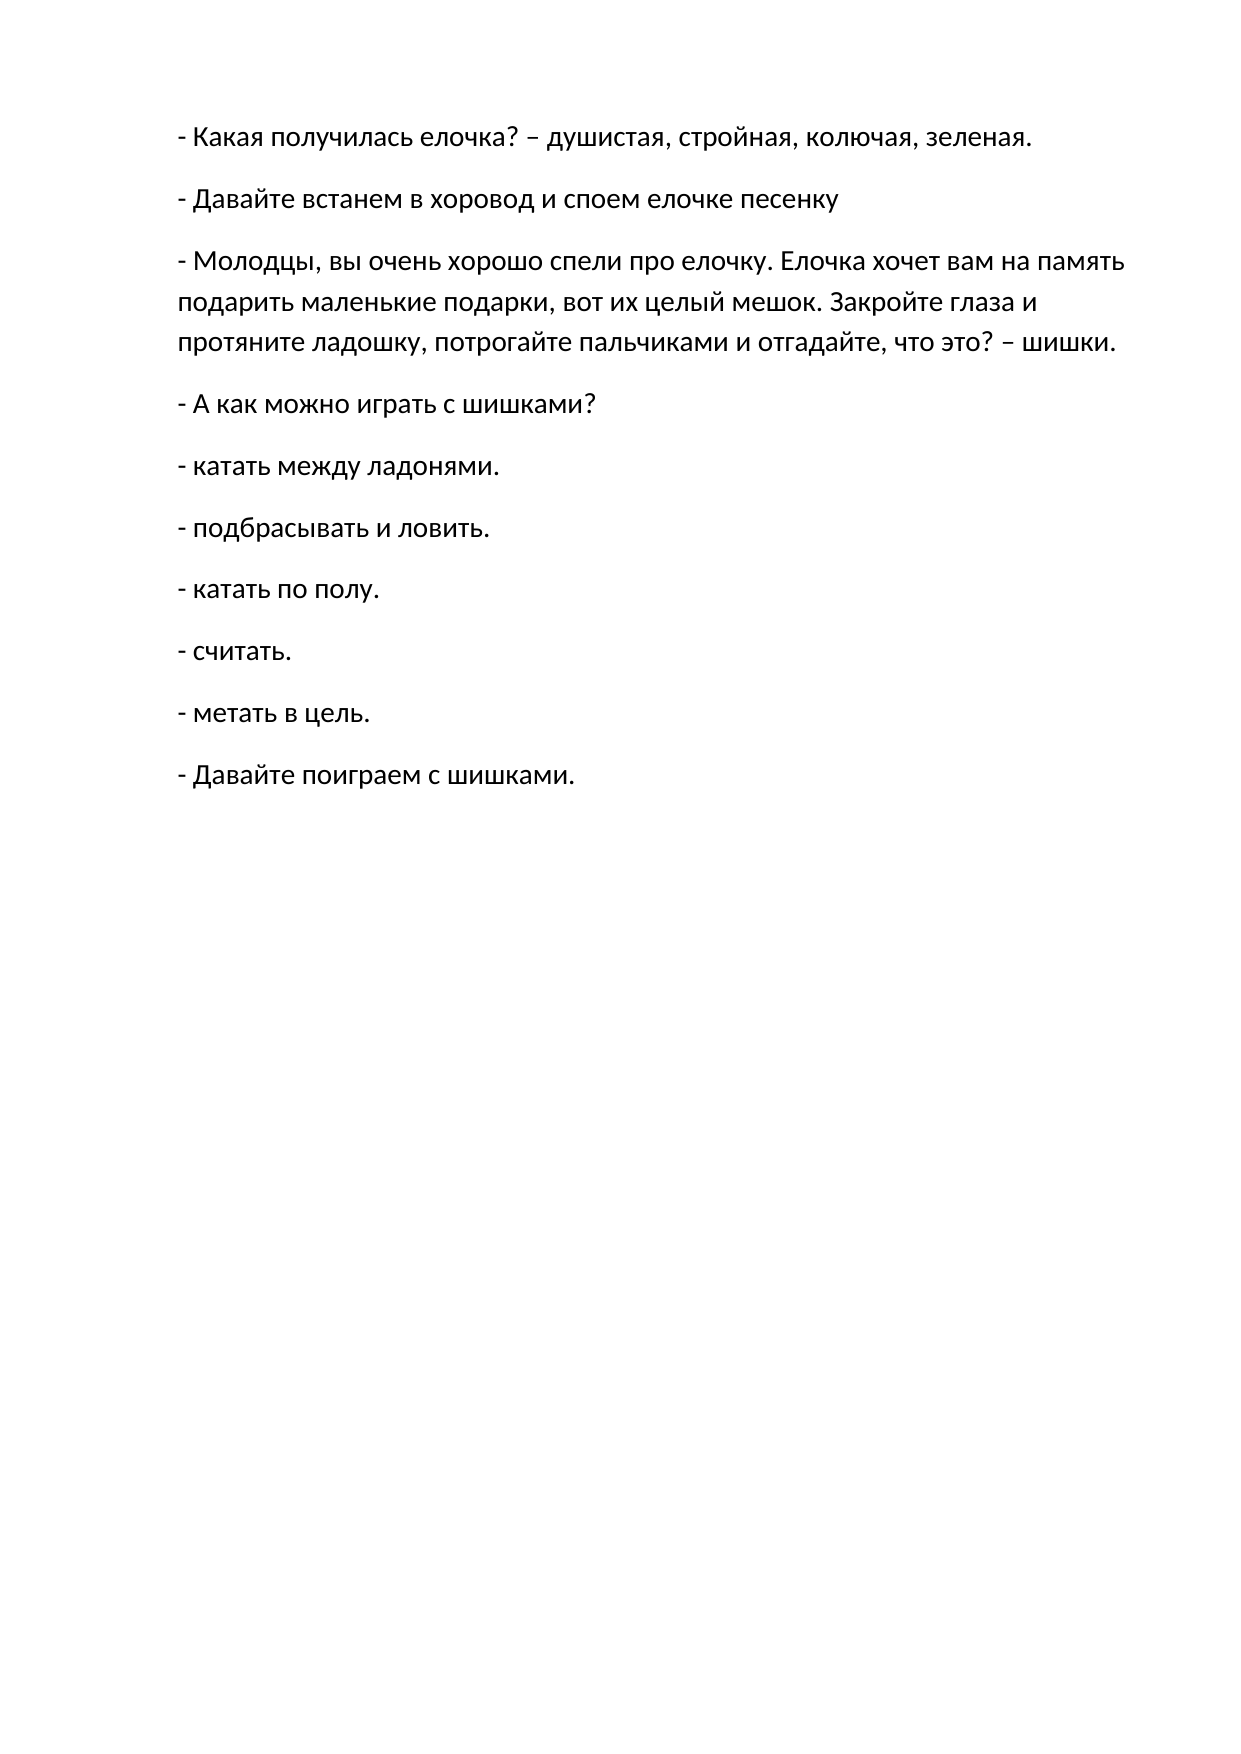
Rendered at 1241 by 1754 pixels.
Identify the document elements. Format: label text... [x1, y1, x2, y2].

text - Давайте поиграем с шишками. [177, 756, 1152, 792]
text - Какая получилась елочка? – душистая, стройная, колючая, зеленая. [177, 118, 1152, 154]
text - А как можно играть с шишками? [177, 385, 1152, 421]
text - катать между ладонями. [177, 447, 1152, 483]
text - катать по полу. [177, 571, 1152, 606]
text - Давайте встанем в хоровод и споем елочке песенку [177, 180, 1152, 216]
text - считать. [177, 632, 1152, 668]
text - подбрасывать и ловить. [177, 509, 1152, 544]
text - метать в цель. [177, 694, 1152, 730]
text - Молодцы, вы очень хорошо спели про елочку. Елочка хочет вам на память подарить маленькие подарки, вот их целый мешок. Закройте глаза и протяните ладошку, потрогайте пальчиками и отгадайте, что это? – шишки. [177, 242, 1152, 359]
